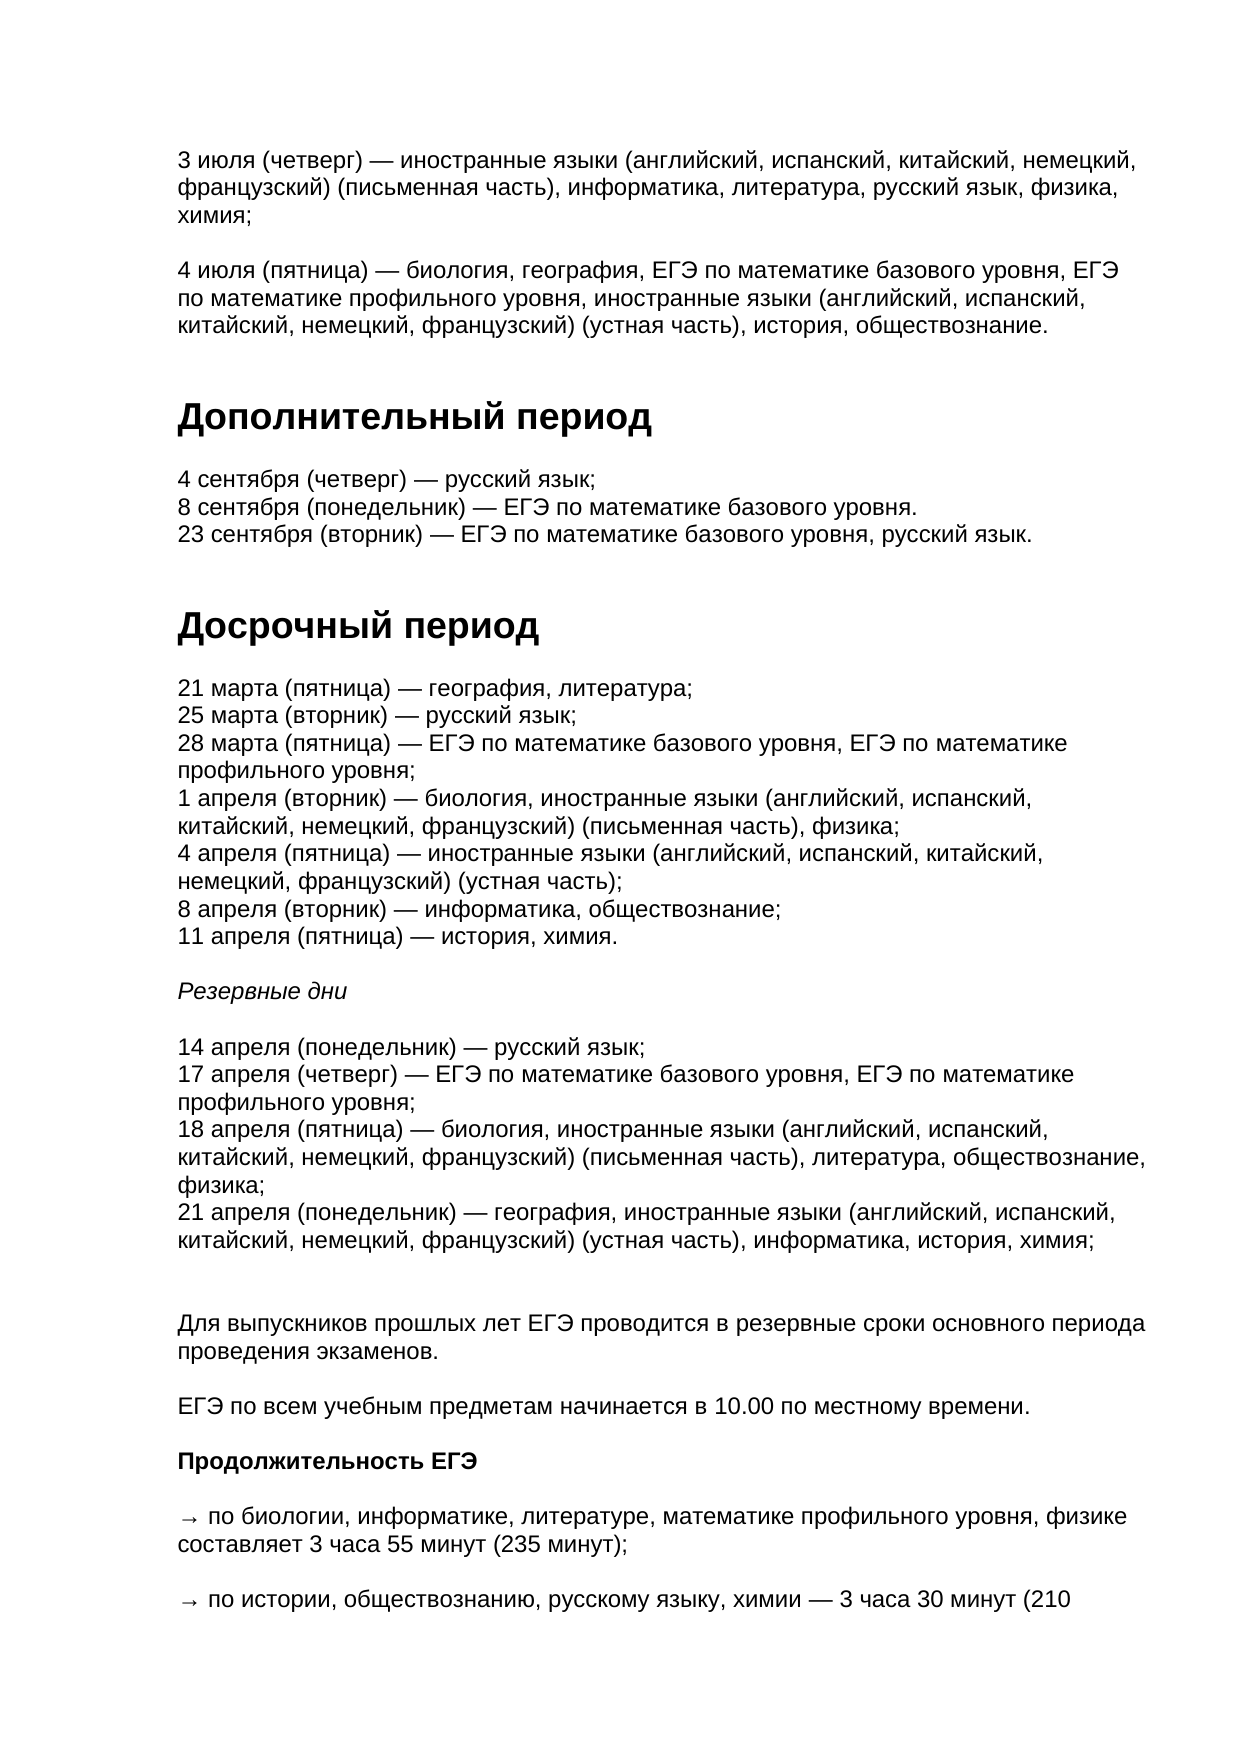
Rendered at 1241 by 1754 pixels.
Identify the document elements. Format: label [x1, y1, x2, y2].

text [177, 118, 1152, 1309]
text [177, 1309, 1152, 1613]
